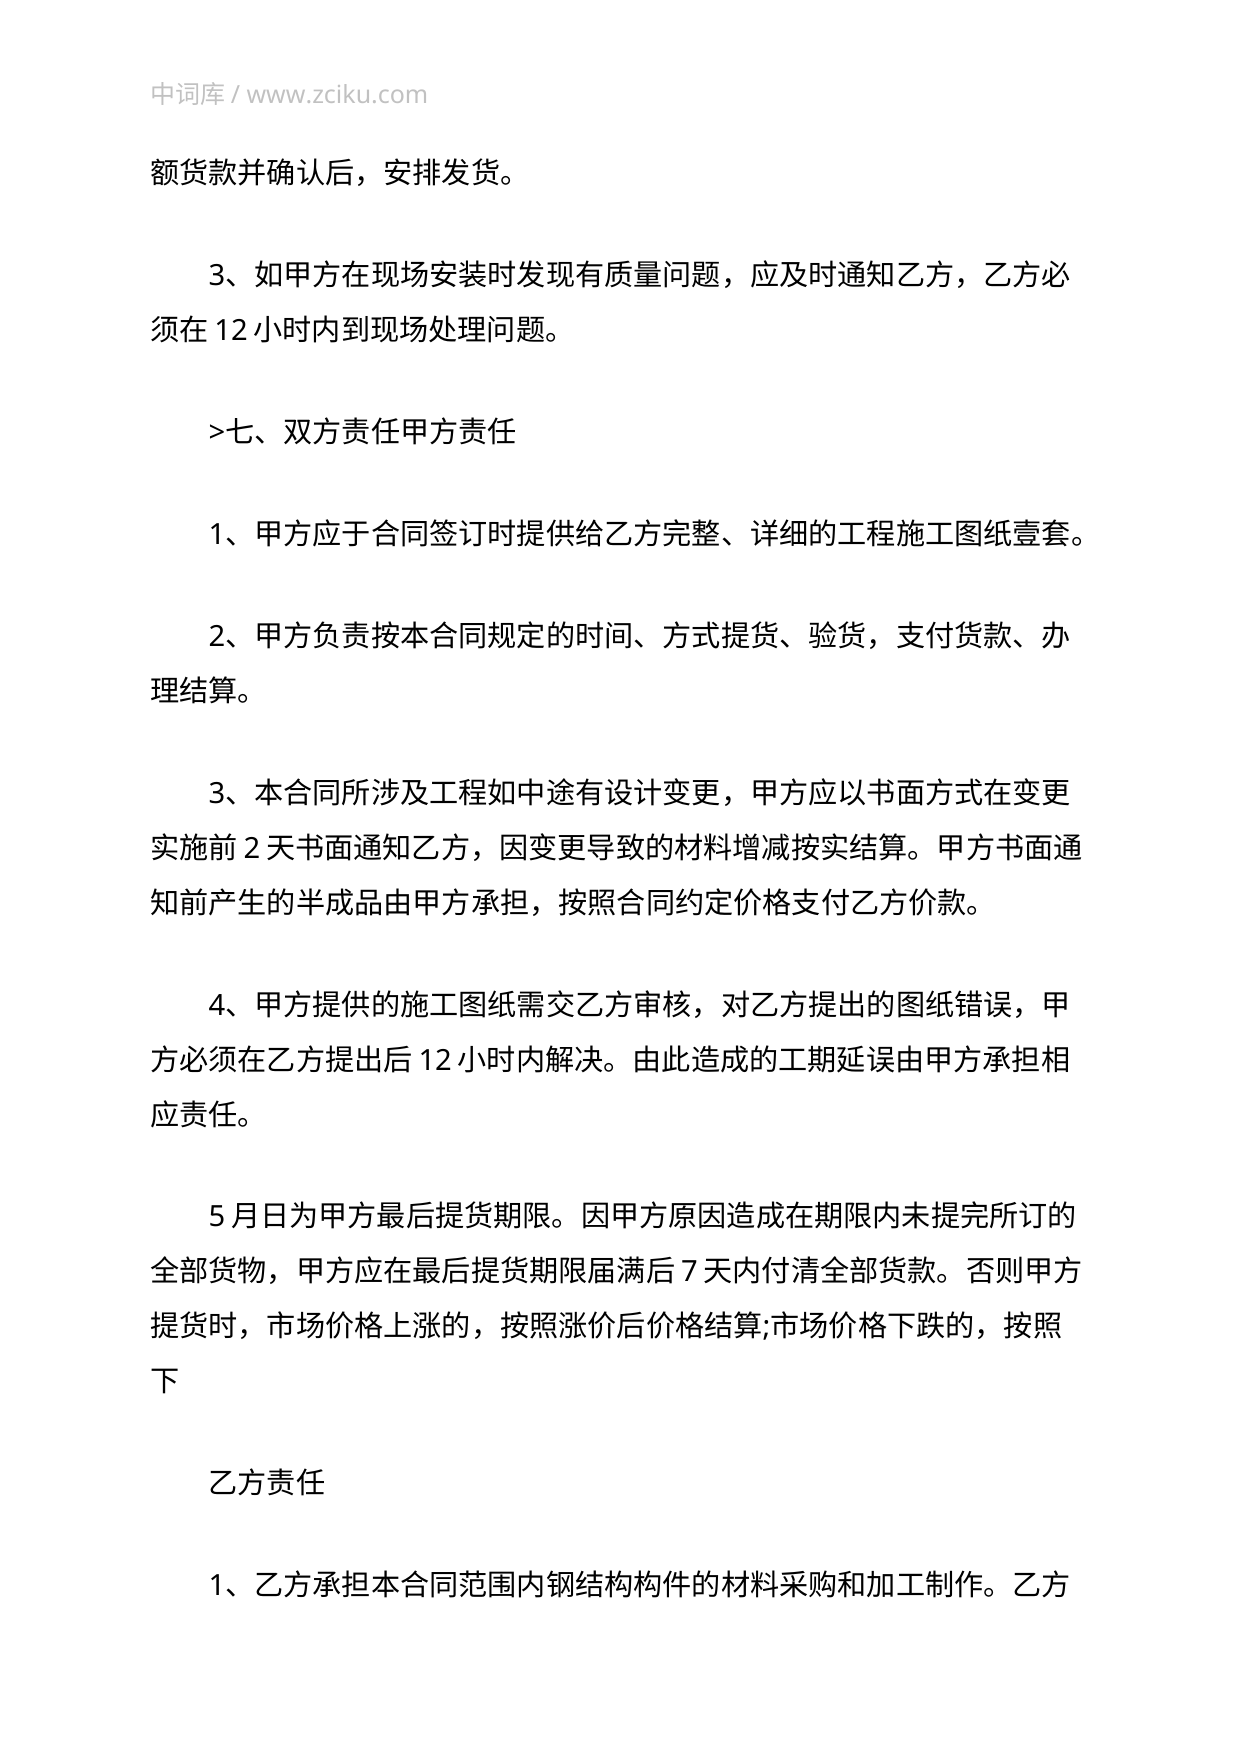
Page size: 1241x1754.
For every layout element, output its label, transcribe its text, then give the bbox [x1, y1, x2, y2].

text 4、甲方提供的施工图纸需交乙方审核，对乙方提出的图纸错误，甲方必须在乙方提出后12小时内解决。由此造成的工期延误由甲方承担相应责任。 [150, 981, 1090, 1133]
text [150, 150, 1090, 192]
text 乙方责任 [150, 1460, 1090, 1502]
text 1、甲方应于合同签订时提供给乙方完整、详细的工程施工图纸壹套。 [150, 511, 1090, 553]
text 5月日为甲方最后提货期限。因甲方原因造成在期限内未提完所订的全部货物，甲方应在最后提货期限届满后7天内付清全部货款。否则甲方提货时，市场价格上涨的，按照涨价后价格结算;市场价格下跌的，按照下 [150, 1193, 1090, 1400]
text >七、双方责任甲方责任 [150, 409, 1090, 451]
text 3、如甲方在现场安装时发现有质量问题，应及时通知乙方，乙方必须在12小时内到现场处理问题。 [150, 252, 1090, 349]
text 2、甲方负责按本合同规定的时间、方式提货、验货，支付货款、办理结算。 [150, 613, 1090, 710]
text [150, 1562, 1090, 1604]
text 3、本合同所涉及工程如中途有设计变更，甲方应以书面方式在变更实施前2天书面通知乙方，因变更导致的材料增减按实结算。甲方书面通知前产生的半成品由甲方承担，按照合同约定价格支付乙方价款。 [150, 769, 1090, 922]
